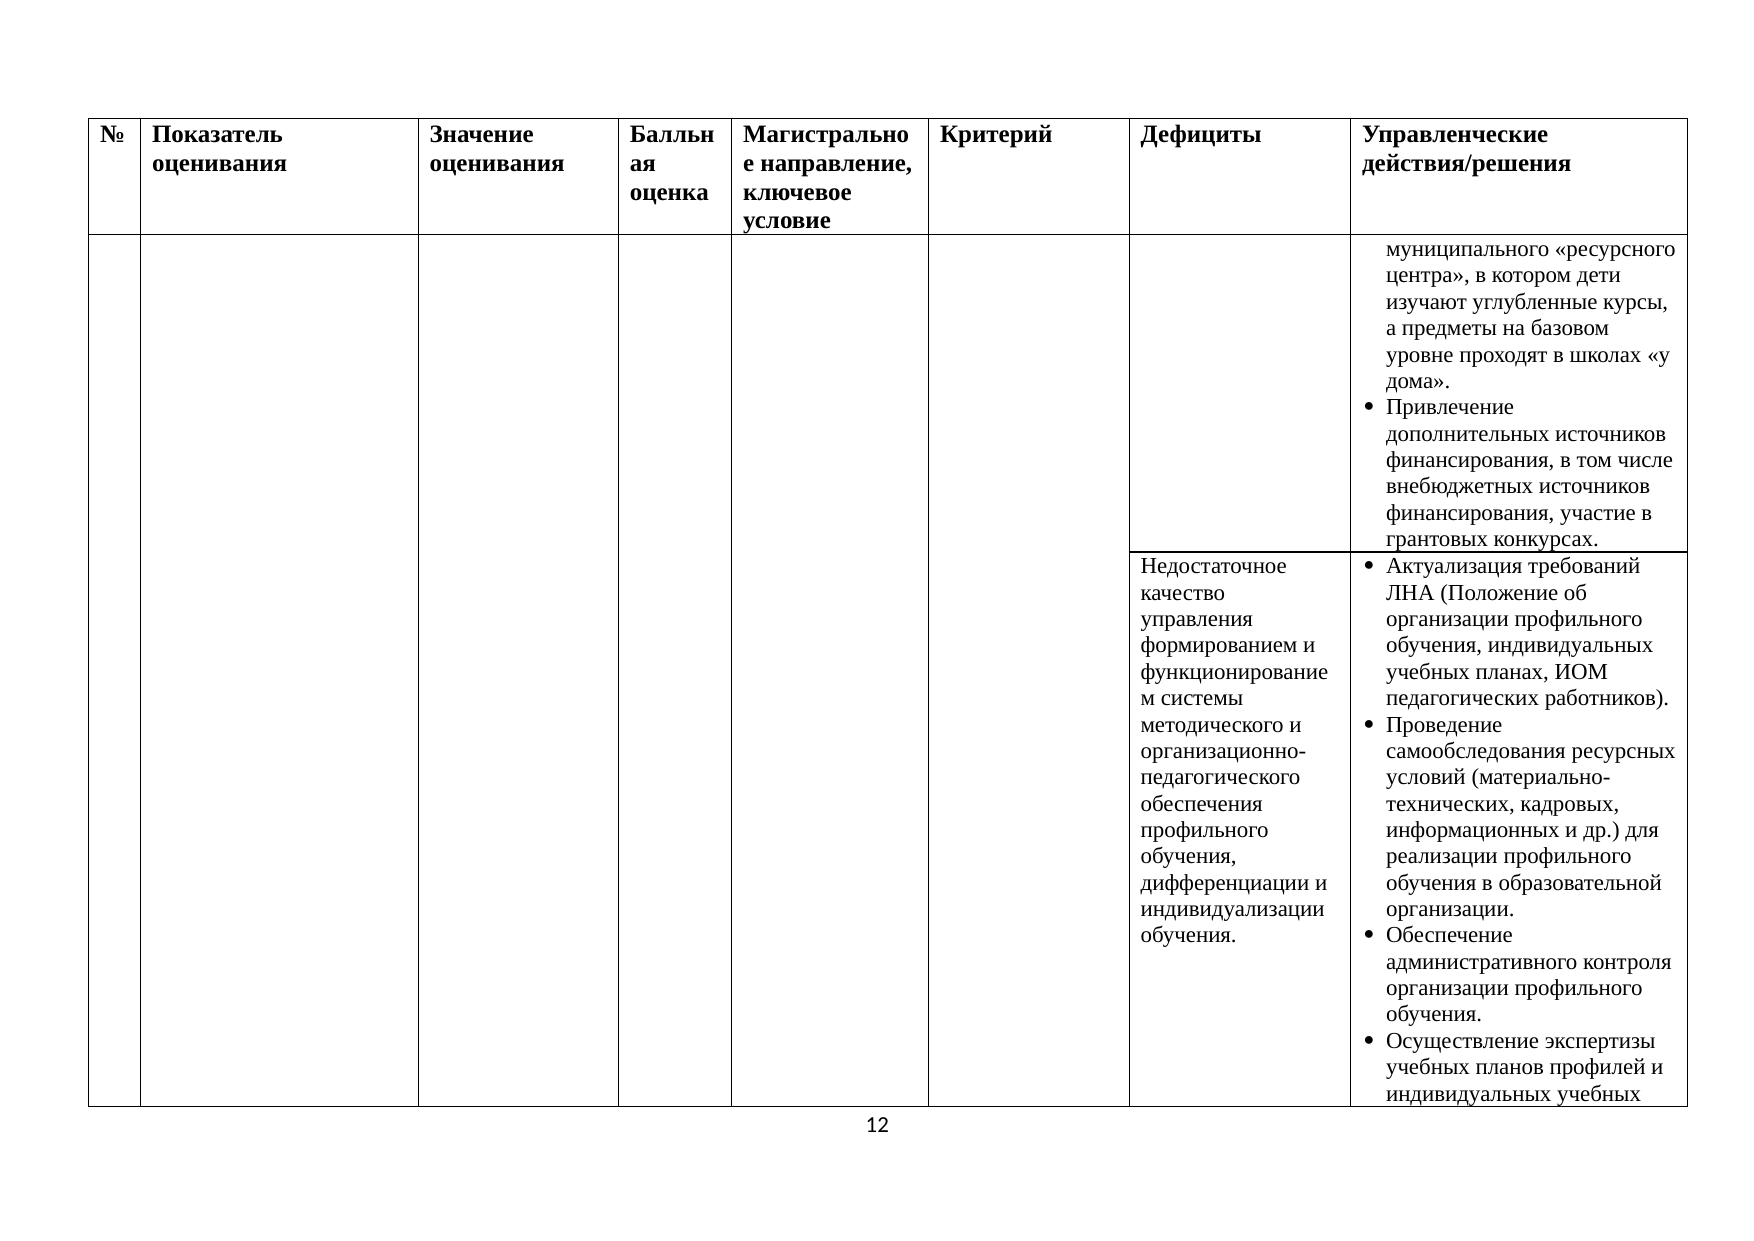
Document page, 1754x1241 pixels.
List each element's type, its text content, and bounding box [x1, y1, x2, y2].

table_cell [1130, 235, 1350, 551]
table_header Критерий [929, 119, 1129, 234]
table_header Балльная оценка [619, 119, 731, 234]
table_header Управленческие действия/решения [1351, 119, 1687, 234]
table_header Магистральное направление, ключевое условие [732, 119, 928, 234]
table_header Дефициты [1130, 119, 1350, 234]
table_header № [89, 119, 140, 234]
table_header Значение оценивания [419, 119, 618, 234]
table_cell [1351, 553, 1687, 1106]
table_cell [1130, 553, 1350, 1106]
table_header Показатель оценивания [141, 119, 418, 234]
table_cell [1351, 235, 1687, 551]
